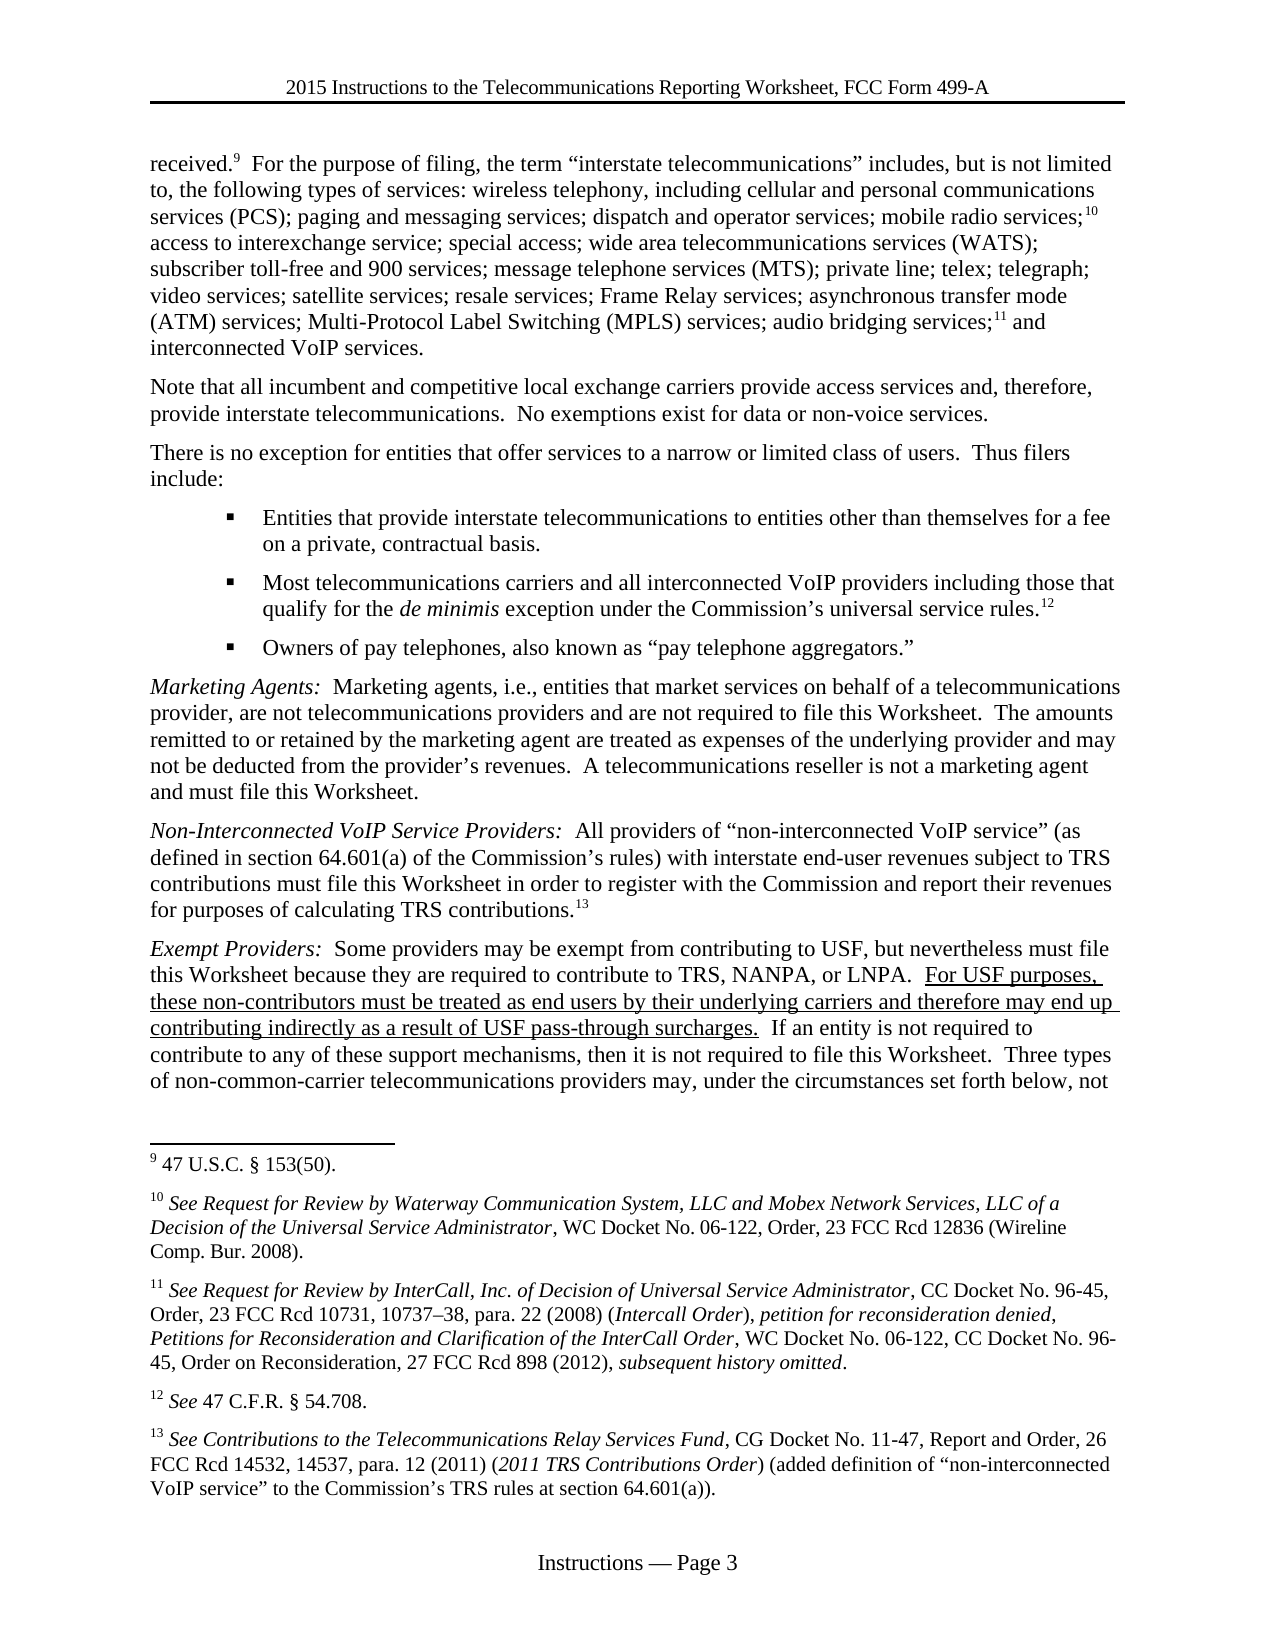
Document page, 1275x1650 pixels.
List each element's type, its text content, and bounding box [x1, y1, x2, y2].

text Exempt Providers: Some providers may be exempt from contributing to USF, but nevertheless must file this Worksheet because they are required to contribute to TRS, NANPA, or LNPA. For USF purposes, these non-contributors must be treated as end users by their underlying carriers and therefore may end up contributing indirectly as a result of USF pass-through surcharges. If an entity is not required to contribute to any of these support mechanisms, then it is not required to file this Worksheet. Three types of non-common-carrier telecommunications providers may, under the circumstances set forth below, not be required to contribute to USF: (1) de minimis telecommunications providers; (2) government, broadcasters, schools, and libraries; and (3) systems integrators and self-providers. [150, 935, 1125, 1093]
text Marketing Agents: Marketing agents, i.e., entities that market services on behalf of a telecommunications provider, are not telecommunications providers and are not required to file this Worksheet. The amounts remitted to or retained by the marketing agent are treated as expenses of the underlying provider and may not be deducted from the provider’s revenues. A telecommunications reseller is not a marketing agent and must file this Worksheet. [150, 673, 1125, 805]
text There is no exception for entities that offer services to a narrow or limited class of users. Thus filers include: [150, 438, 1125, 491]
list Entities that provide interstate telecommunications to entities other than themselves for a fee on a private, contractual basis. [225, 504, 1125, 556]
list Most telecommunications carriers and all interconnected VoIP providers including those that qualify for the de minimis exception under the Commission’s universal service rules. [225, 569, 1125, 622]
text Non-Interconnected VoIP Service Providers: All providers of “non-interconnected VoIP service” (as defined in section 64.601(a) of the Commission’s rules) with interstate end-user revenues subject to TRS contributions must file this Worksheet in order to register with the Commission and report their revenues for purposes of calculating TRS contributions. [150, 817, 1125, 923]
text With very limited exceptions, all intrastate, interstate, and international providers of telecommunications in the United States must file this Worksheet. Telecommunications providers that are contributors to any of the support mechanisms, including USF, TRS, NANPA, or LNPA, must file this Worksheet. The term “telecommunications” refers to the transmission, between or among points specified by the user, of information of the user’s choosing, without change in the form or content of the information as sent and received. For the purpose of filing, the term “interstate telecommunications” includes, but is not limited to, the following types of services: wireless telephony, including cellular and personal communications services (PCS); paging and messaging services; dispatch and operator services; mobile radio services; access to interexchange service; special access; wide area telecommunications services (WATS); subscriber toll-free and 900 services; message telephone services (MTS); private line; telex; telegraph; video services; satellite services; resale services; Frame Relay services; asynchronous transfer mode (ATM) services; Multi-Protocol Label Switching (MPLS) services; audio bridging services; and interconnected VoIP services. [150, 150, 1125, 361]
list Owners of pay telephones, also known as “pay telephone aggregators.” [225, 634, 1125, 661]
text Note that all incumbent and competitive local exchange carriers provide access services and, therefore, provide interstate telecommunications. No exemptions exist for data or non-voice services. [150, 373, 1125, 426]
